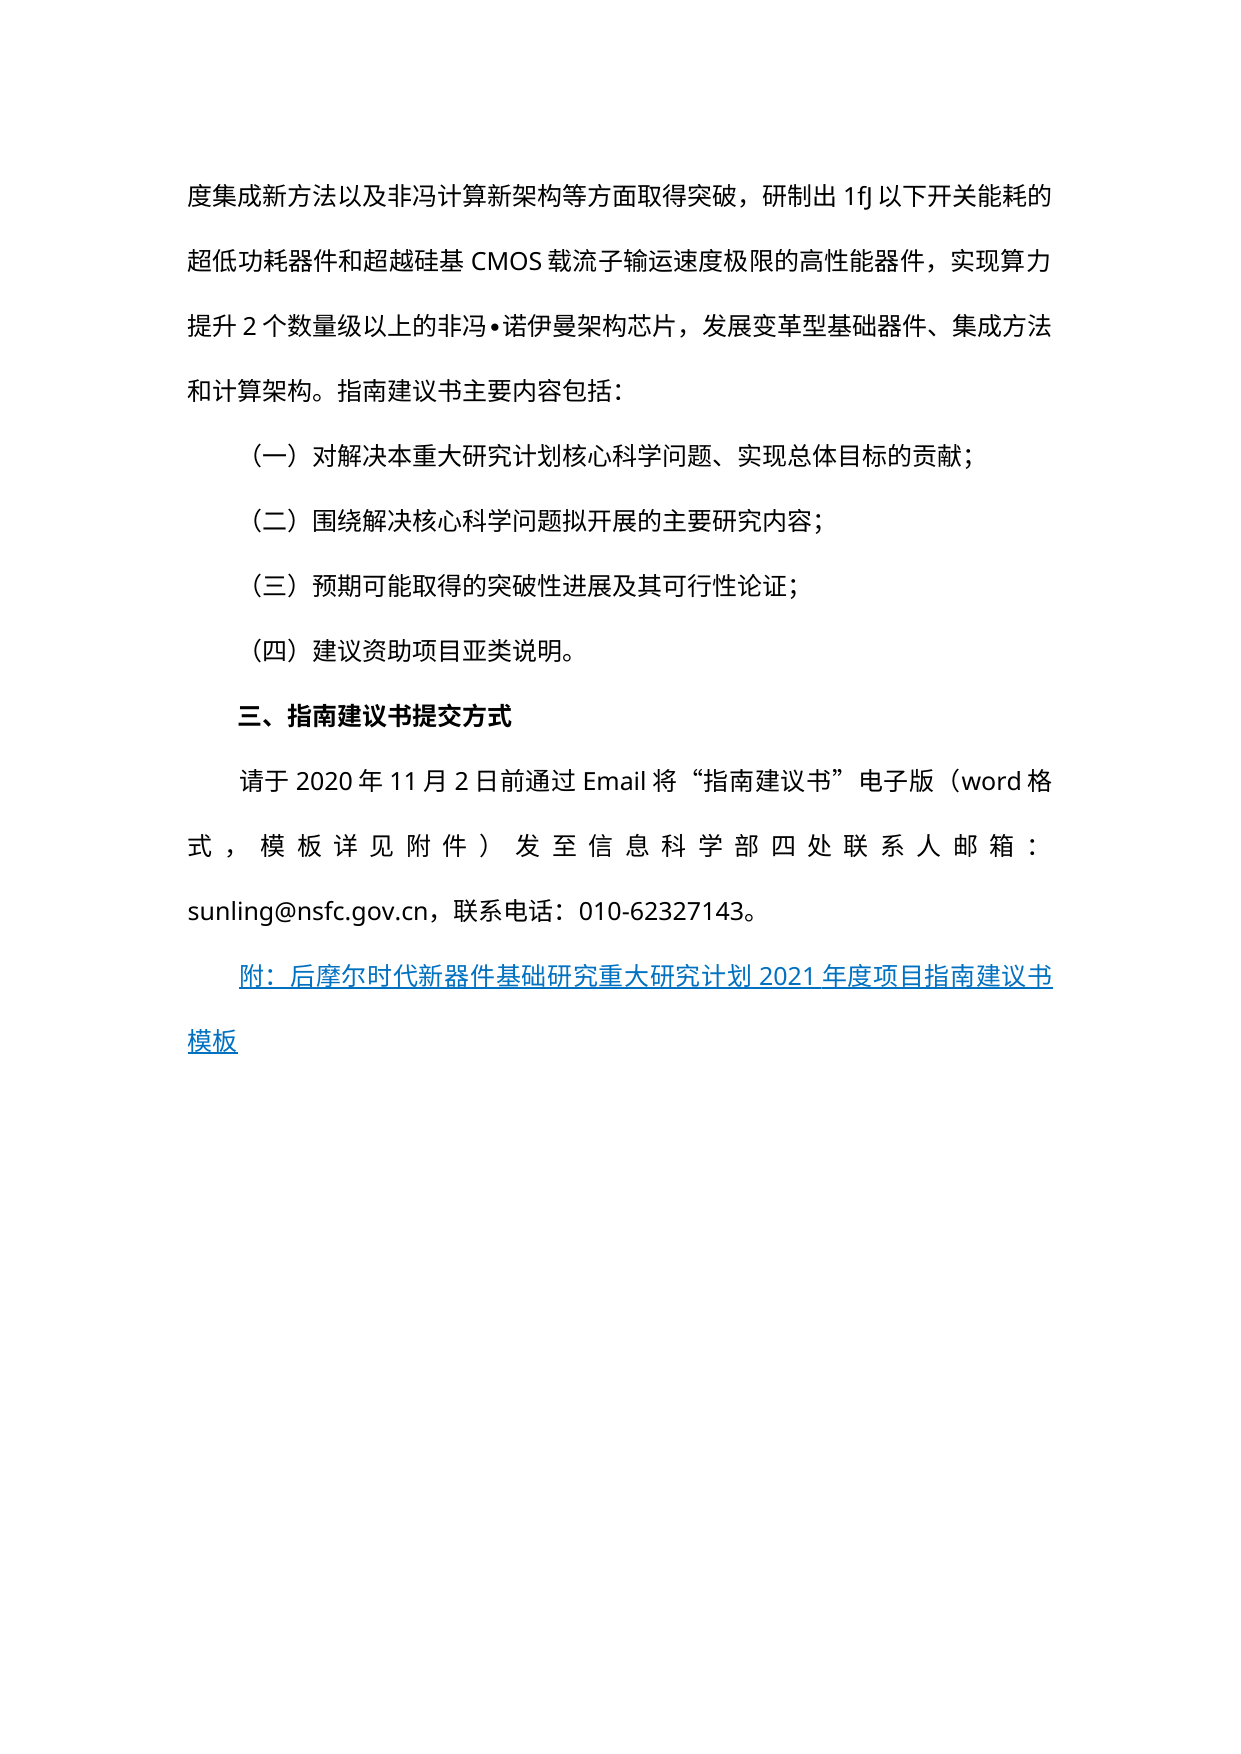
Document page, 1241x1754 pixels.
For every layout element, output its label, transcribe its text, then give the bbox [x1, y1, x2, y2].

text （二）围绕解决核心科学问题拟开展的主要研究内容； [187, 487, 1053, 552]
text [187, 162, 1053, 422]
text （四）建议资助项目亚类说明。 [187, 617, 1053, 682]
text 附：后摩尔时代新器件基础研究重大研究计划2021年度项目指南建议书模板 [187, 942, 1053, 1072]
text 请于2020年11月2日前通过Email将“指南建议书”电子版（word格式，模板详见附件）发至信息科学部四处联系人邮箱：sunling@nsfc.gov.cn，联系电话：010-62327143。 [187, 747, 1053, 942]
text 三、指南建议书提交方式 [187, 682, 1053, 747]
text （一）对解决本重大研究计划核心科学问题、实现总体目标的贡献； [187, 422, 1053, 487]
text （三）预期可能取得的突破性进展及其可行性论证； [187, 552, 1053, 617]
